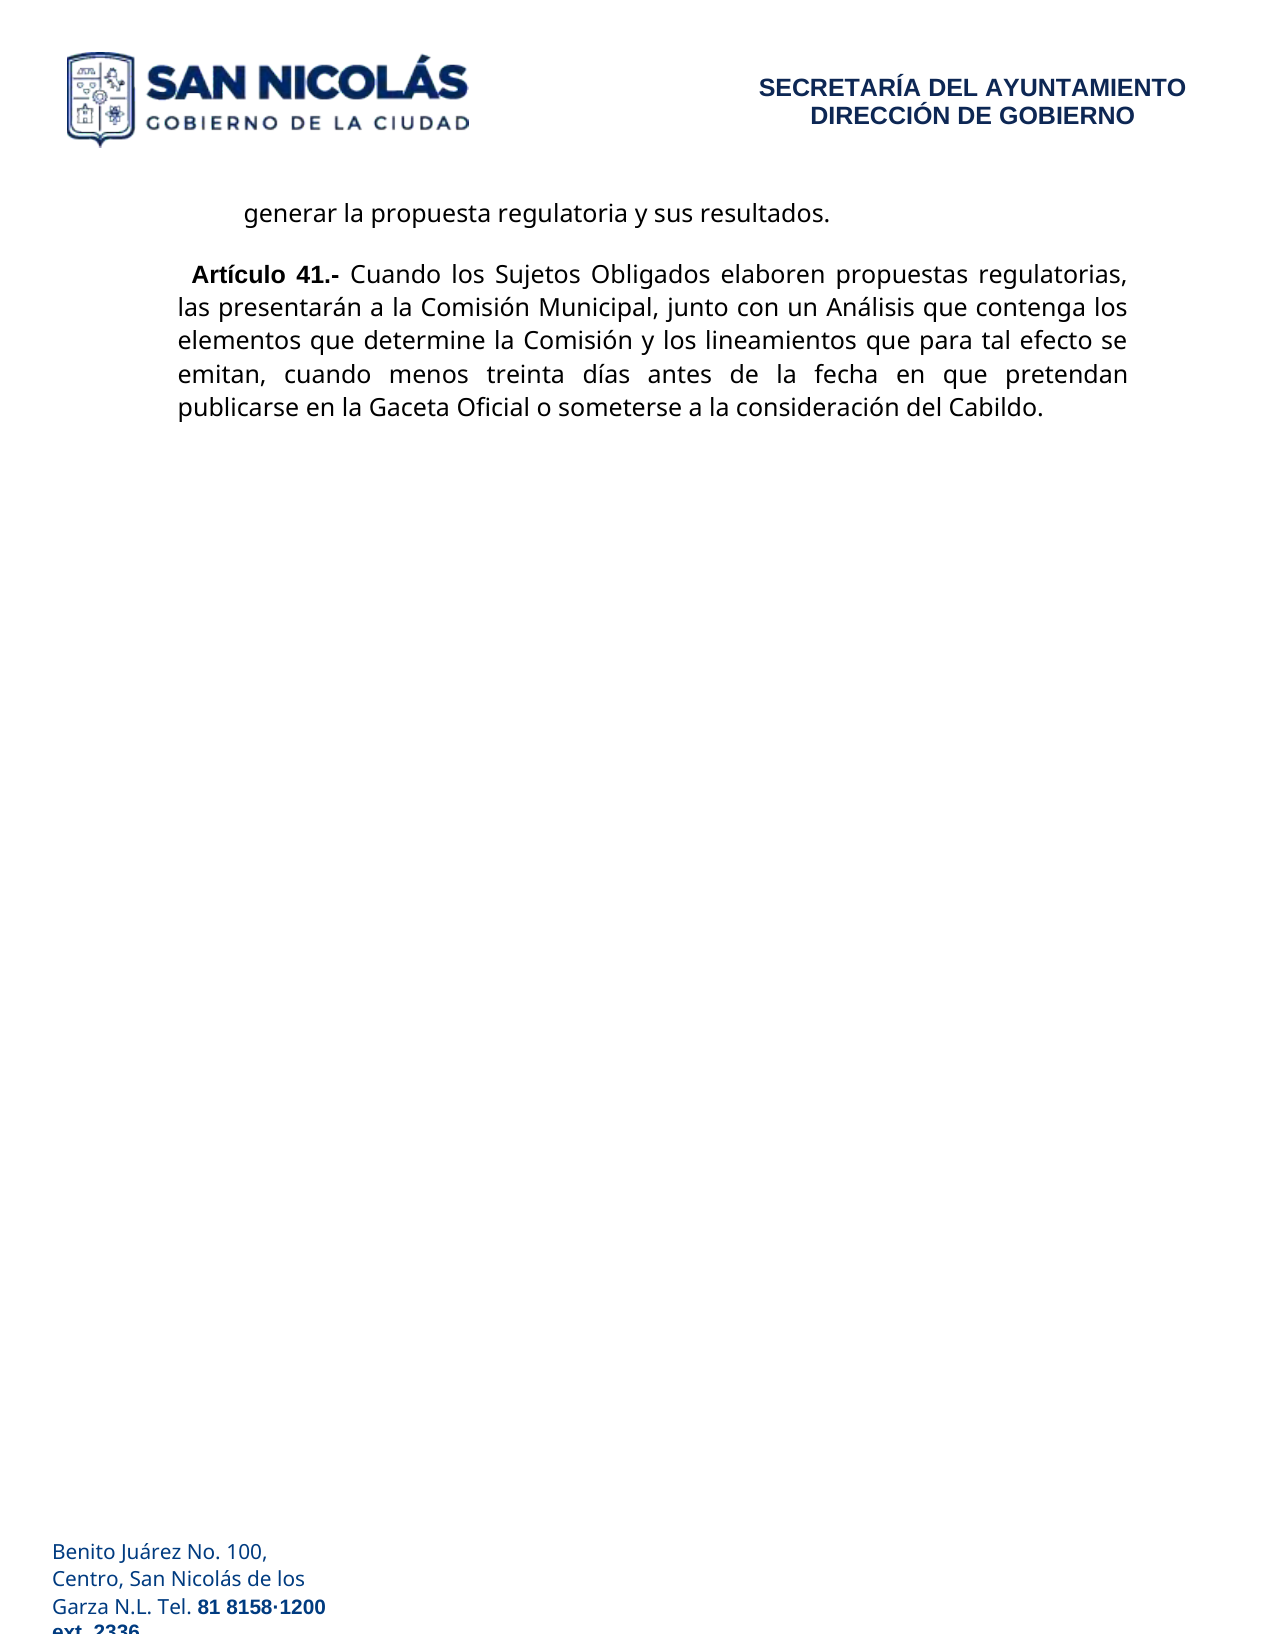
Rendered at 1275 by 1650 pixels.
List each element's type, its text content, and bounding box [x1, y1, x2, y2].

list La descripción de los esfuerzos de consulta llevados a cabo para generar la propuesta regulatoria y sus resultados. [213, 196, 1127, 229]
picture [67, 52, 469, 148]
text Artículo 41.- Cuando los Sujetos Obligados elaboren propuestas regulatorias, las presentarán a la Comisión Municipal, junto con un Análisis que contenga los elementos que determine la Comisión y los lineamientos que para tal efecto se emitan, cuando menos treinta días antes de la fecha en que pretendan publicarse en la Gaceta Oficial o someterse a la consideración del Cabildo. [177, 257, 1128, 424]
